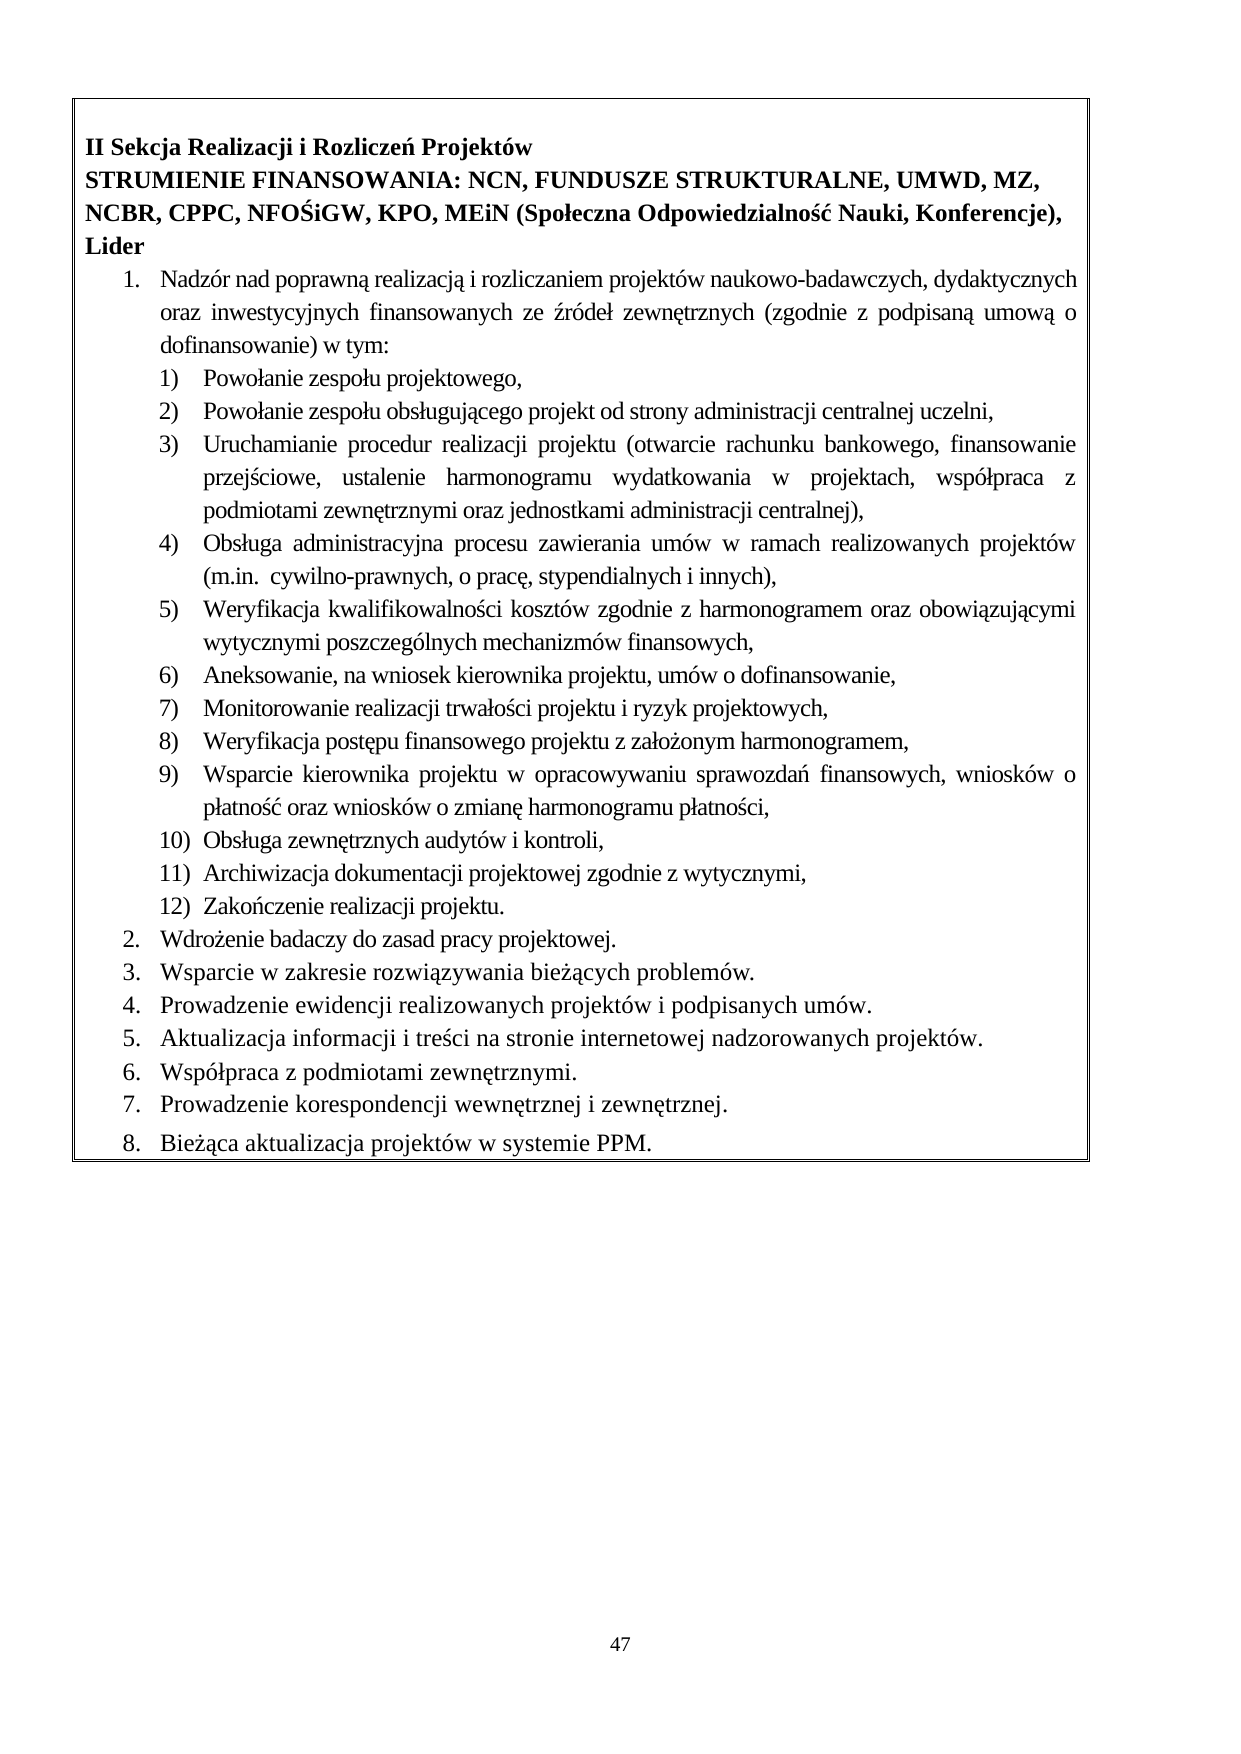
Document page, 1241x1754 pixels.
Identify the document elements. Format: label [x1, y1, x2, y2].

table_cell [75, 99, 1087, 1159]
